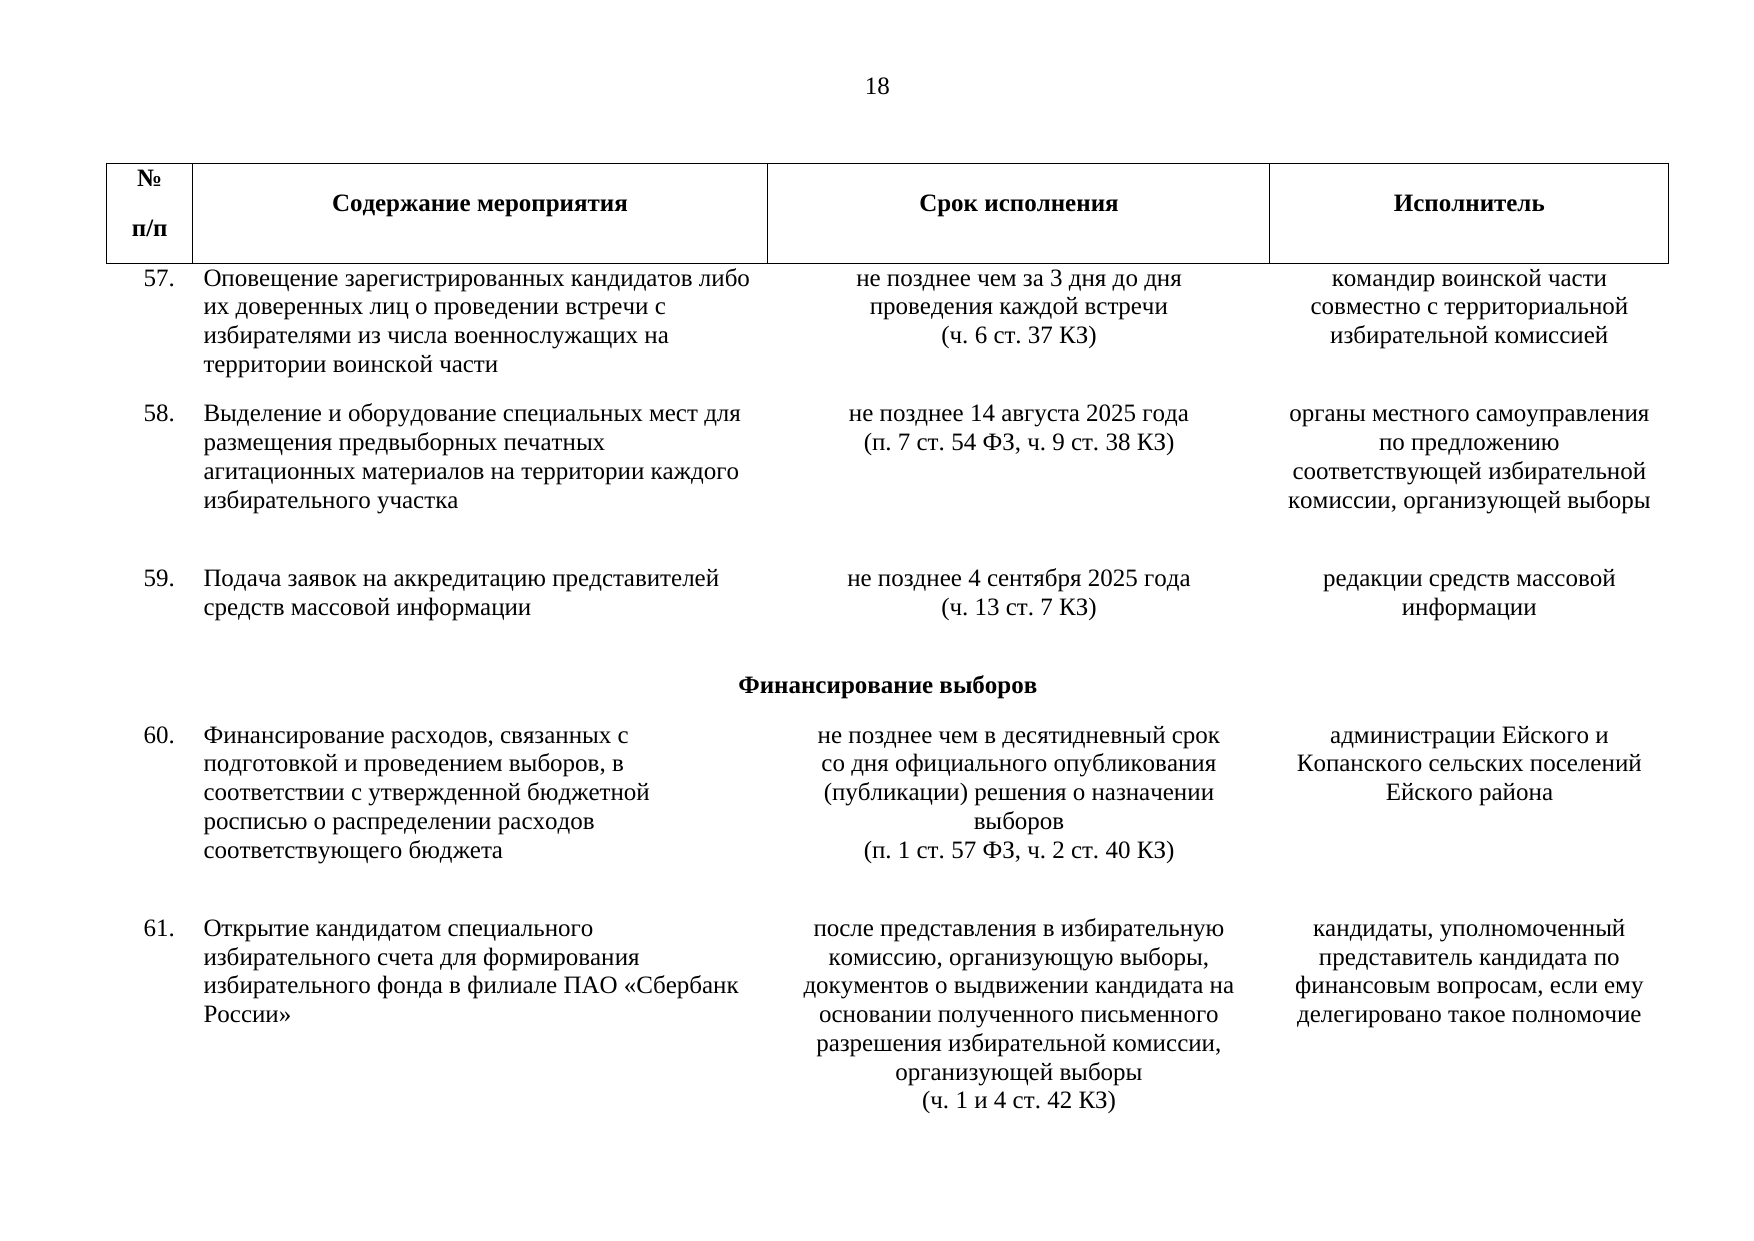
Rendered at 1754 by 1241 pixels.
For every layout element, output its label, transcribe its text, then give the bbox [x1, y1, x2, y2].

table_cell Оповещение зарегистрированных кандидатов либо их доверенных лиц о проведении встречи с избирателями из числа военнослужащих на территории воинской части [192, 264, 768, 398]
table_cell после представления в избирательную комиссию, организующую выборы, документов о выдвижении кандидата на основании полученного письменного разрешения избирательной комиссии, организующей выборы (ч. 1 и 4 ст. 42 КЗ) [768, 913, 1270, 1164]
table_cell [107, 720, 192, 913]
table_cell Подача заявок на аккредитацию представителей средств массовой информации [192, 563, 768, 670]
table_header Исполнитель [1270, 164, 1668, 263]
table_cell администрации Ейского и Копанского сельских поселений Ейского района [1270, 720, 1668, 913]
table_cell редакции средств массовой информации [1270, 563, 1668, 670]
table_cell Финансирование расходов, связанных с подготовкой и проведением выборов, в соответствии с утвержденной бюджетной росписью о распределении расходов соответствующего бюджета [192, 720, 768, 913]
table_cell [107, 563, 192, 670]
table_header № п/п [107, 164, 192, 263]
table_cell [107, 399, 192, 563]
table_cell органы местного самоуправления по предложению соответствующей избирательной комиссии, организующей выборы [1270, 399, 1668, 563]
table_cell не позднее чем за 3 дня до дня проведения каждой встречи (ч. 6 ст. 37 КЗ) [768, 264, 1270, 398]
table_cell Открытие кандидатом специального избирательного счета для формирования избирательного фонда в филиале ПАО «Сбербанк России» [192, 913, 768, 1164]
table_cell не позднее 14 августа 2025 года (п. 7 ст. 54 ФЗ, ч. 9 ст. 38 КЗ) [768, 399, 1270, 563]
table_cell командир воинской части совместно с территориальной избирательной комиссией [1270, 264, 1668, 398]
table_cell не позднее чем в десятидневный срок со дня официального опубликования (публикации) решения о назначении выборов (п. 1 ст. 57 ФЗ, ч. 2 ст. 40 КЗ) [768, 720, 1270, 913]
table_header Содержание мероприятия [193, 164, 767, 263]
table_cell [1270, 913, 1668, 1164]
table_cell Финансирование выборов [107, 670, 1668, 720]
table_header Срок исполнения [768, 164, 1269, 263]
table_cell не позднее 4 сентября 2025 года (ч. 13 ст. 7 КЗ) [768, 563, 1270, 670]
table_cell [107, 264, 192, 398]
table_cell Выделение и оборудование специальных мест для размещения предвыборных печатных агитационных материалов на территории каждого избирательного участка [192, 399, 768, 563]
table_cell [107, 913, 192, 1164]
